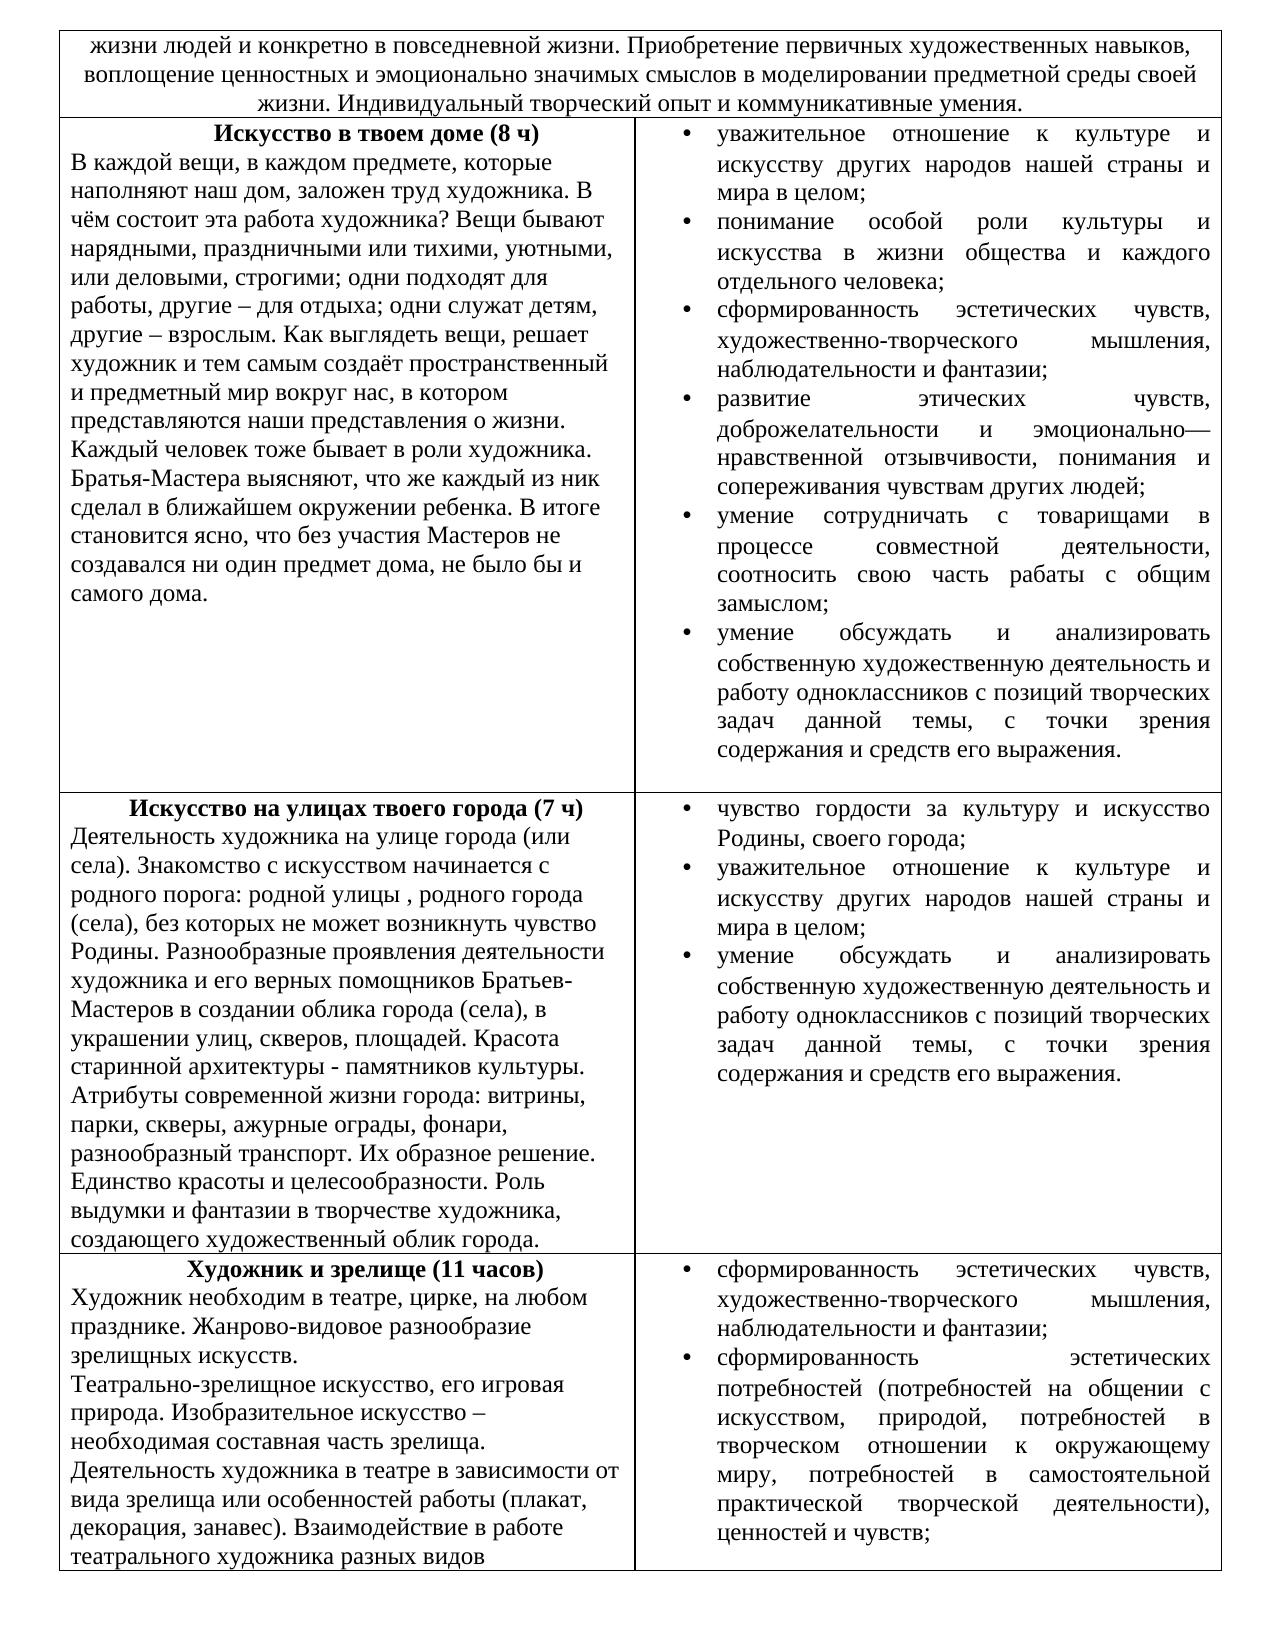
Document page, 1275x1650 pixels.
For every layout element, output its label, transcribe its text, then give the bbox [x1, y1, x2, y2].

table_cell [60, 31, 1221, 117]
table_cell чувство гордости за культуру и искусство Родины, своего города; уважительное отношение к культуре и искусству других народов нашей страны и мира в целом; умение обсуждать и анализировать собственную художественную деятельность и работу одноклассников с позиций творческих задач данной темы, с точки зрения содержания и средств его выражения. [636, 793, 1221, 1253]
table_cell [60, 1254, 634, 1570]
table_cell уважительное отношение к культуре и искусству других народов нашей страны и мира в целом; понимание особой роли культуры и искусства в жизни общества и каждого отдельного человека; сформированность эстетических чувств, художественно-творческого мышления, наблюдательности и фантазии; развитие этических чувств, доброжелательности и эмоционально—нравственной отзывчивости, понимания и сопереживания чувствам других людей; умение сотрудничать с товарищами в процессе совместной деятельности, соотносить свою часть рабаты с общим замыслом; умение обсуждать и анализировать собственную художественную деятельность и работу одноклассников с позиций творческих задач данной темы, с точки зрения содержания и средств его выражения. [636, 118, 1221, 792]
table_cell Искусство на улицах твоего города (7 ч) Деятельность художника на улице города (или села). Знакомство с искусством начинается с родного порога: родной улицы , родного города (села), без которых не может возникнуть чувство Родины. Разнообразные проявления деятельности художника и его верных помощников Братьев-Мастеров в создании облика города (села), в украшении улиц, скверов, площадей. Красота старинной архитектуры - памятников культуры. Атрибуты современной жизни города: витрины, парки, скверы, ажурные ограды, фонари, разнообразный транспорт. Их образное решение. Единство красоты и целесообразности. Роль выдумки и фантазии в творчестве художника, создающего художественный облик города. [60, 793, 634, 1253]
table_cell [636, 1254, 1221, 1570]
table_cell Искусство в твоем доме (8 ч) В каждой вещи, в каждом предмете, которые наполняют наш дом, заложен труд художника. В чём состоит эта работа художника? Вещи бывают нарядными, праздничными или тихими, уютными, или деловыми, строгими; одни подходят для работы, другие – для отдыха; одни служат детям, другие – взрослым. Как выглядеть вещи, решает художник и тем самым создаёт пространственный и предметный мир вокруг нас, в котором представляются наши представления о жизни. Каждый человек тоже бывает в роли художника. Братья-Мастера выясняют, что же каждый из ник сделал в ближайшем окружении ребенка. В итоге становится ясно, что без участия Мастеров не создавался ни один предмет дома, не было бы и самого дома. [60, 118, 634, 792]
